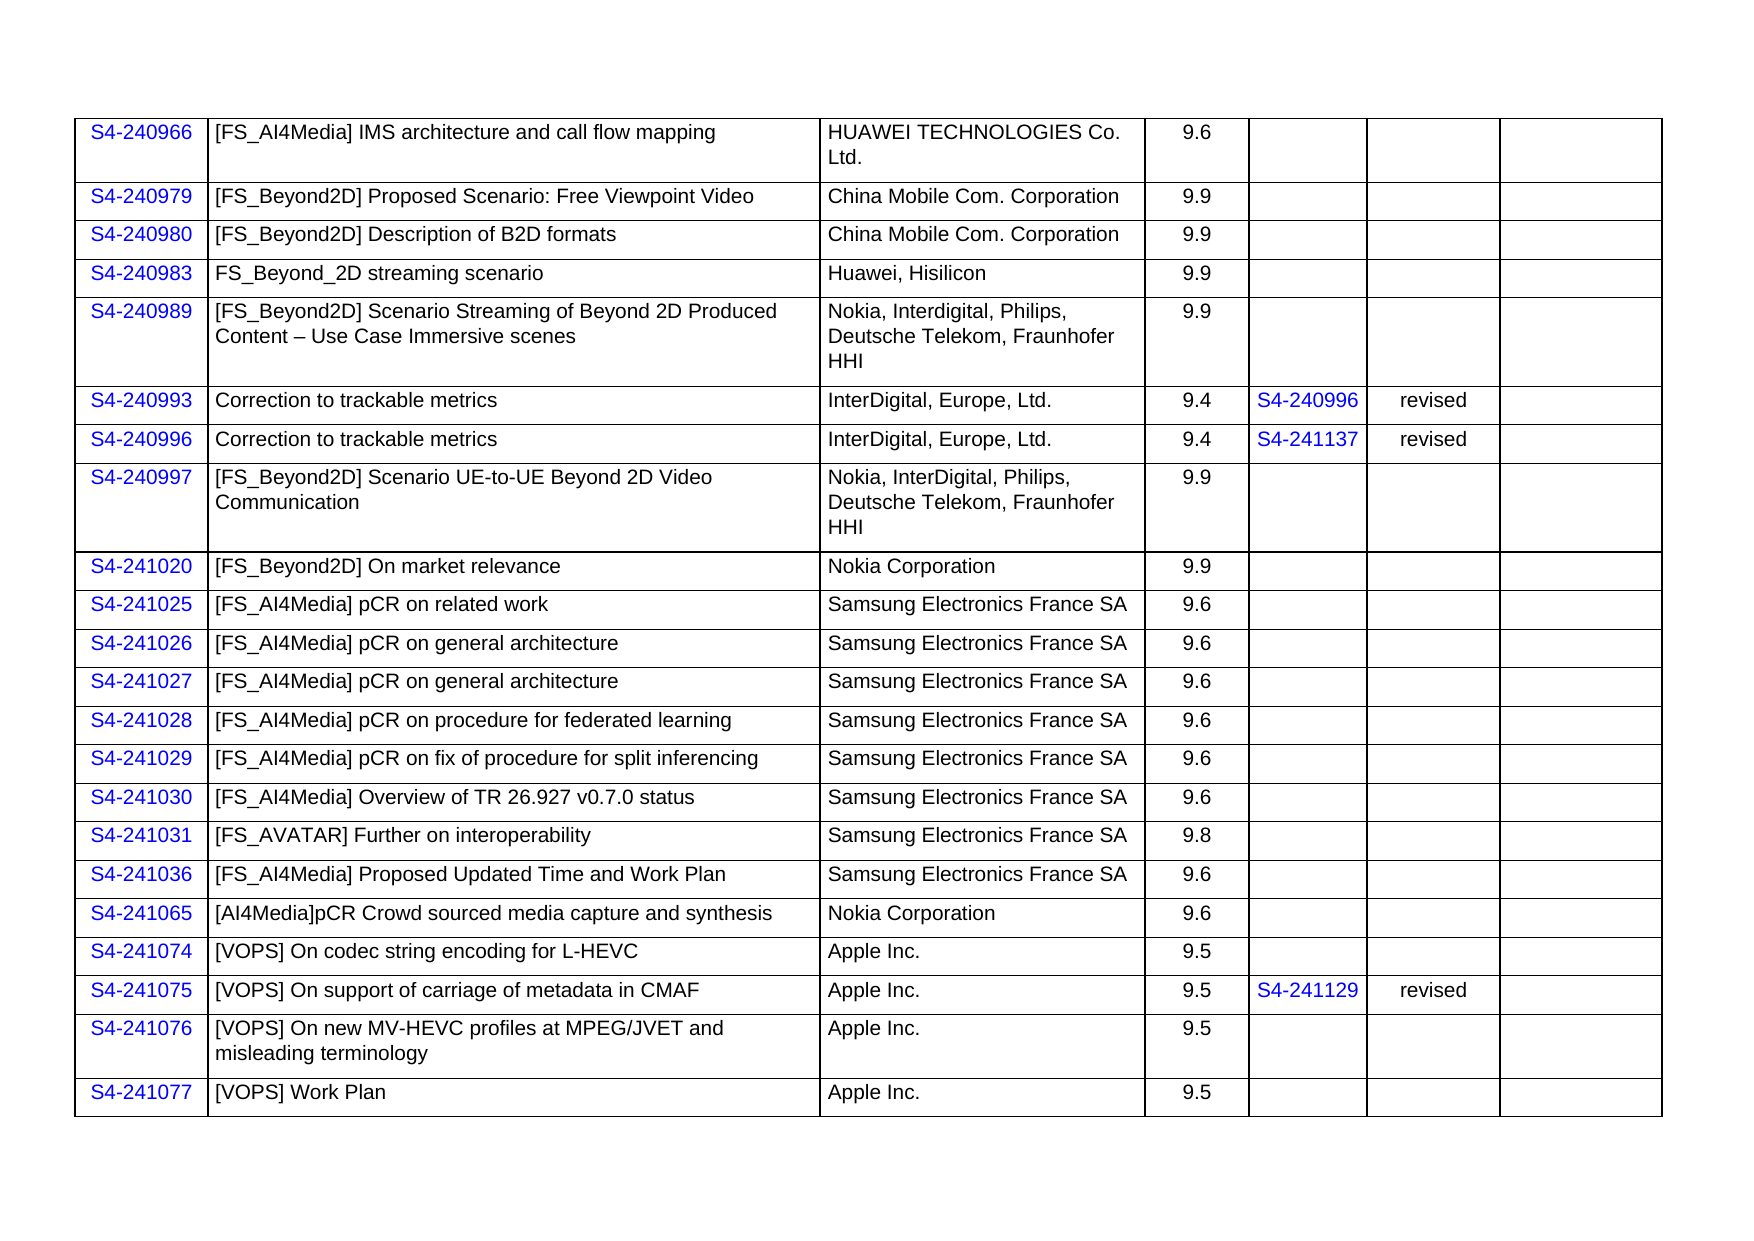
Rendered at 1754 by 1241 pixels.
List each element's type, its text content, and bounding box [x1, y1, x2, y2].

table_cell Nokia, Interdigital, Philips, Deutsche Telekom, Fraunhofer HHI [821, 298, 1144, 386]
table_cell [1368, 668, 1499, 706]
table_cell 9.4 [1146, 425, 1248, 463]
table_cell [1250, 221, 1366, 259]
table_cell [FS_AI4Media] pCR on general architecture [209, 668, 819, 706]
table_cell [FS_AVATAR] Further on interoperability [209, 822, 819, 860]
table_cell 9.9 [1146, 553, 1248, 590]
table_cell 9.6 [1146, 591, 1248, 628]
table_cell Apple Inc. [821, 938, 1144, 975]
table_cell [1501, 183, 1661, 220]
table_cell [VOPS] On new MV-HEVC profiles at MPEG/JVET and misleading terminology [209, 1015, 819, 1077]
table_cell 9.9 [1146, 260, 1248, 297]
table_cell [1501, 553, 1661, 590]
table_cell [1368, 298, 1499, 386]
table_cell [1250, 784, 1366, 821]
table_cell [1368, 938, 1499, 975]
table_cell FS_Beyond_2D streaming scenario [209, 260, 819, 297]
table_cell 9.6 [1146, 899, 1248, 937]
table_cell [1250, 260, 1366, 297]
table_cell 9.4 [1146, 387, 1248, 424]
table_cell [1368, 630, 1499, 667]
table_cell [1368, 1015, 1499, 1077]
table_cell 9.9 [1146, 298, 1248, 386]
table_cell Samsung Electronics France SA [821, 707, 1144, 744]
table_cell [FS_Beyond2D] Proposed Scenario: Free Viewpoint Video [209, 183, 819, 220]
table_cell S4-240966 [76, 119, 207, 182]
table_cell [1501, 861, 1661, 898]
table_cell [1250, 298, 1366, 386]
table_cell [1501, 630, 1661, 667]
table_cell 9.5 [1146, 1015, 1248, 1077]
table_cell 9.5 [1146, 976, 1248, 1014]
table_cell [VOPS] Work Plan [209, 1079, 819, 1116]
table_cell [AI4Media]pCR Crowd sourced media capture and synthesis [209, 899, 819, 937]
table_cell revised [1368, 976, 1499, 1014]
table_cell S4-241076 [76, 1015, 207, 1077]
table_cell [1250, 745, 1366, 783]
table_cell [1501, 976, 1661, 1014]
table_cell S4-240980 [76, 221, 207, 259]
table_cell S4-241029 [76, 745, 207, 783]
table_cell [VOPS] On support of carriage of metadata in CMAF [209, 976, 819, 1014]
table_cell S4-241028 [76, 707, 207, 744]
table_cell [1250, 822, 1366, 860]
table_cell 9.9 [1146, 464, 1248, 551]
table_cell [FS_AI4Media] Overview of TR 26.927 v0.7.0 status [209, 784, 819, 821]
table_cell S4-241075 [76, 976, 207, 1014]
table_cell [1368, 260, 1499, 297]
table_cell [1368, 1079, 1499, 1116]
table_cell 9.6 [1146, 668, 1248, 706]
table_cell [1250, 183, 1366, 220]
table_cell S4-241020 [76, 553, 207, 590]
table_cell Samsung Electronics France SA [821, 745, 1144, 783]
table_cell [1368, 119, 1499, 182]
table_cell [FS_AI4Media] IMS architecture and call flow mapping [209, 119, 819, 182]
table_cell Samsung Electronics France SA [821, 861, 1144, 898]
table_cell [1368, 591, 1499, 628]
table_cell [1368, 707, 1499, 744]
table_cell [FS_AI4Media] pCR on related work [209, 591, 819, 628]
table_cell S4-240983 [76, 260, 207, 297]
table_cell Apple Inc. [821, 1079, 1144, 1116]
table_cell [1250, 630, 1366, 667]
table_cell revised [1368, 425, 1499, 463]
table_cell Nokia, InterDigital, Philips, Deutsche Telekom, Fraunhofer HHI [821, 464, 1144, 551]
table_cell [1501, 464, 1661, 551]
table_cell 9.8 [1146, 822, 1248, 860]
table_cell [1368, 183, 1499, 220]
table_cell S4-240979 [76, 183, 207, 220]
table_cell 9.5 [1146, 938, 1248, 975]
table_cell [1250, 553, 1366, 590]
table_cell S4-241065 [76, 899, 207, 937]
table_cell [821, 119, 1144, 182]
table_cell [1368, 784, 1499, 821]
table_cell [FS_AI4Media] pCR on procedure for federated learning [209, 707, 819, 744]
table_cell [1501, 591, 1661, 628]
table_cell [1368, 553, 1499, 590]
table_cell [1501, 298, 1661, 386]
table_cell Nokia Corporation [821, 899, 1144, 937]
table_cell S4-241077 [76, 1079, 207, 1116]
table_cell [1250, 119, 1366, 182]
table_cell revised [1368, 387, 1499, 424]
table_cell [1501, 1015, 1661, 1077]
table_cell S4-240989 [76, 298, 207, 386]
table_cell [1368, 822, 1499, 860]
table_cell [1368, 745, 1499, 783]
table_cell Samsung Electronics France SA [821, 630, 1144, 667]
table_cell [FS_Beyond2D] Description of B2D formats [209, 221, 819, 259]
table_cell [1250, 591, 1366, 628]
table_cell S4-240996 [1250, 387, 1366, 424]
table_cell [1501, 899, 1661, 937]
table_cell 9.6 [1146, 861, 1248, 898]
table_cell [1250, 707, 1366, 744]
table_cell S4-241137 [1250, 425, 1366, 463]
table_cell S4-241027 [76, 668, 207, 706]
table_cell [FS_AI4Media] pCR on fix of procedure for split inferencing [209, 745, 819, 783]
table_cell China Mobile Com. Corporation [821, 183, 1144, 220]
table_cell [1250, 668, 1366, 706]
table_cell [1501, 1079, 1661, 1116]
table_cell Correction to trackable metrics [209, 425, 819, 463]
table_cell [1250, 861, 1366, 898]
table_cell China Mobile Com. Corporation [821, 221, 1144, 259]
table_cell [FS_AI4Media] pCR on general architecture [209, 630, 819, 667]
table_cell S4-240996 [76, 425, 207, 463]
table_cell Correction to trackable metrics [209, 387, 819, 424]
table_cell [VOPS] On codec string encoding for L-HEVC [209, 938, 819, 975]
table_cell [FS_Beyond2D] Scenario Streaming of Beyond 2D Produced Content – Use Case Immersive scenes [209, 298, 819, 386]
table_cell 9.6 [1146, 119, 1248, 182]
table_cell [1501, 387, 1661, 424]
table_cell S4-241026 [76, 630, 207, 667]
table_cell Samsung Electronics France SA [821, 822, 1144, 860]
table_cell InterDigital, Europe, Ltd. [821, 387, 1144, 424]
table_cell [1501, 221, 1661, 259]
table_cell [1368, 899, 1499, 937]
table_cell S4-241129 [1250, 976, 1366, 1014]
table_cell S4-241074 [76, 938, 207, 975]
table_cell Nokia Corporation [821, 553, 1144, 590]
table_cell Samsung Electronics France SA [821, 784, 1144, 821]
table_cell 9.9 [1146, 221, 1248, 259]
table_cell [1501, 938, 1661, 975]
table_cell [1250, 1015, 1366, 1077]
table_cell [1501, 822, 1661, 860]
table_cell [1501, 668, 1661, 706]
table_cell [1368, 221, 1499, 259]
table_cell InterDigital, Europe, Ltd. [821, 425, 1144, 463]
table_cell S4-241031 [76, 822, 207, 860]
table_cell S4-240993 [76, 387, 207, 424]
table_cell 9.6 [1146, 745, 1248, 783]
table_cell Samsung Electronics France SA [821, 668, 1144, 706]
table_cell [1501, 260, 1661, 297]
table_cell S4-241036 [76, 861, 207, 898]
table_cell 9.6 [1146, 630, 1248, 667]
table_cell 9.6 [1146, 707, 1248, 744]
table_cell Apple Inc. [821, 976, 1144, 1014]
table_cell [1250, 464, 1366, 551]
table_cell 9.5 [1146, 1079, 1248, 1116]
table_cell [1250, 1079, 1366, 1116]
table_cell [1250, 938, 1366, 975]
table_cell [1250, 899, 1366, 937]
table_cell 9.9 [1146, 183, 1248, 220]
table_cell [1501, 745, 1661, 783]
table_cell [1368, 861, 1499, 898]
table_cell [1368, 464, 1499, 551]
table_cell [FS_AI4Media] Proposed Updated Time and Work Plan [209, 861, 819, 898]
table_cell Samsung Electronics France SA [821, 591, 1144, 628]
table_cell [1501, 707, 1661, 744]
table_cell [FS_Beyond2D] Scenario UE-to-UE Beyond 2D Video Communication [209, 464, 819, 551]
table_cell 9.6 [1146, 784, 1248, 821]
table_cell [1501, 784, 1661, 821]
table_cell S4-241025 [76, 591, 207, 628]
table_cell [FS_Beyond2D] On market relevance [209, 553, 819, 590]
table_cell [1501, 425, 1661, 463]
table_cell [1501, 119, 1661, 182]
table_cell Huawei, Hisilicon [821, 260, 1144, 297]
table_cell Apple Inc. [821, 1015, 1144, 1077]
table_cell S4-240997 [76, 464, 207, 551]
table_cell S4-241030 [76, 784, 207, 821]
